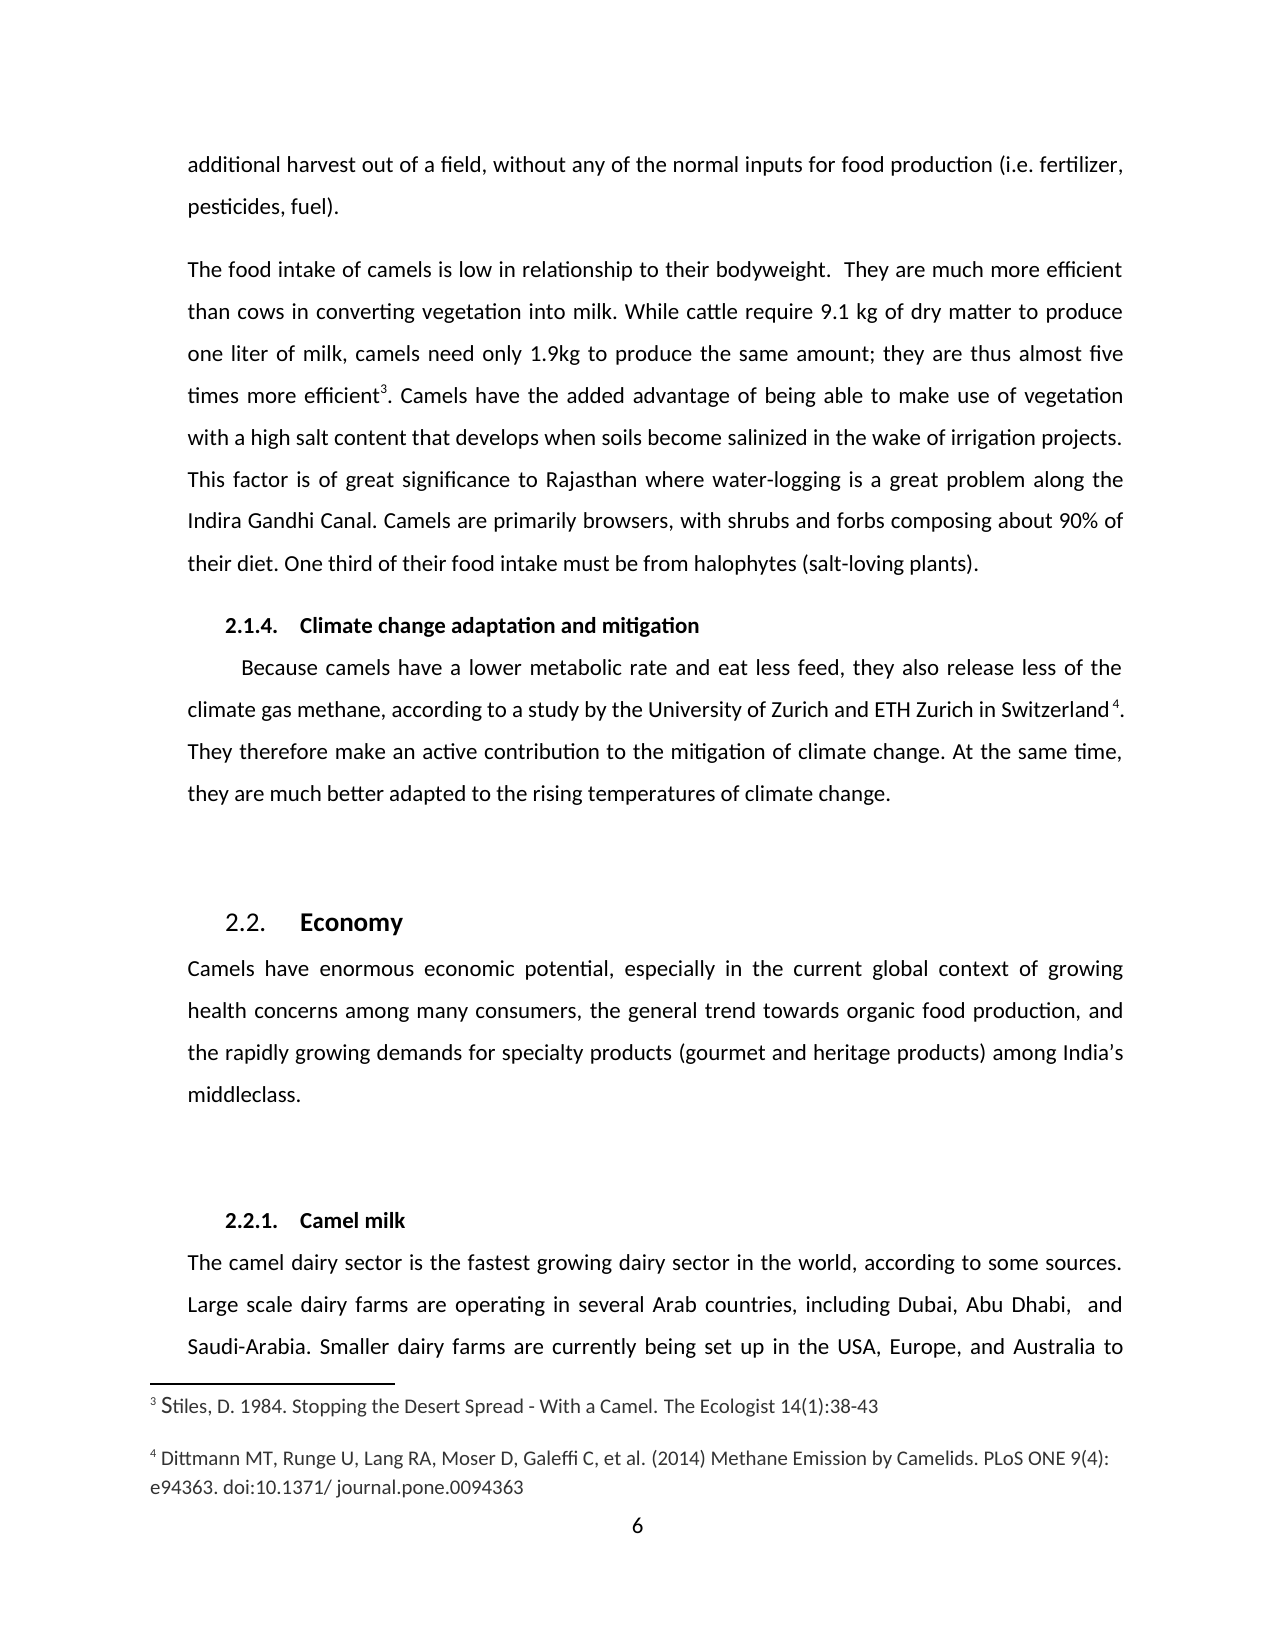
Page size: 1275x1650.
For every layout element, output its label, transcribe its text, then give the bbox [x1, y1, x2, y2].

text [187, 1248, 1125, 1360]
text Because camels have a lower metabolic rate and eat less feed, they also release less of the climate gas methane, according to a study by the University of Zurich and ETH Zurich in Switzerland. They therefore make an active contribution to the mitigation of climate change. At the same time, they are much better adapted to the rising temperatures of climate change. [187, 653, 1125, 807]
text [187, 150, 1125, 220]
text The food intake of camels is low in relationship to their bodyweight. They are much more efficient than cows in converting vegetation into milk. While cattle require 9.1 kg of dry matter to produce one liter of milk, camels need only 1.9kg to produce the same amount; they are thus almost five times more efficient. Camels have the added advantage of being able to make use of vegetation with a high salt content that develops when soils become salinized in the wake of irrigation projects. This factor is of great significance to Rajasthan where water-logging is a great problem along the Indira Gandhi Canal. Camels are primarily browsers, with shrubs and forbs composing about 90% of their diet. One third of their food intake must be from halophytes (salt-loving plants). [187, 255, 1125, 577]
subtitle Camel milk [225, 1206, 1125, 1234]
subtitle Climate change adaptation and mitigation [225, 611, 1125, 639]
text Camels have enormous economic potential, especially in the current global context of growing health concerns among many consumers, the general trend towards organic food production, and the rapidly growing demands for specialty products (gourmet and heritage products) among India’s middleclass. [187, 954, 1125, 1108]
subtitle Economy [225, 905, 1125, 938]
